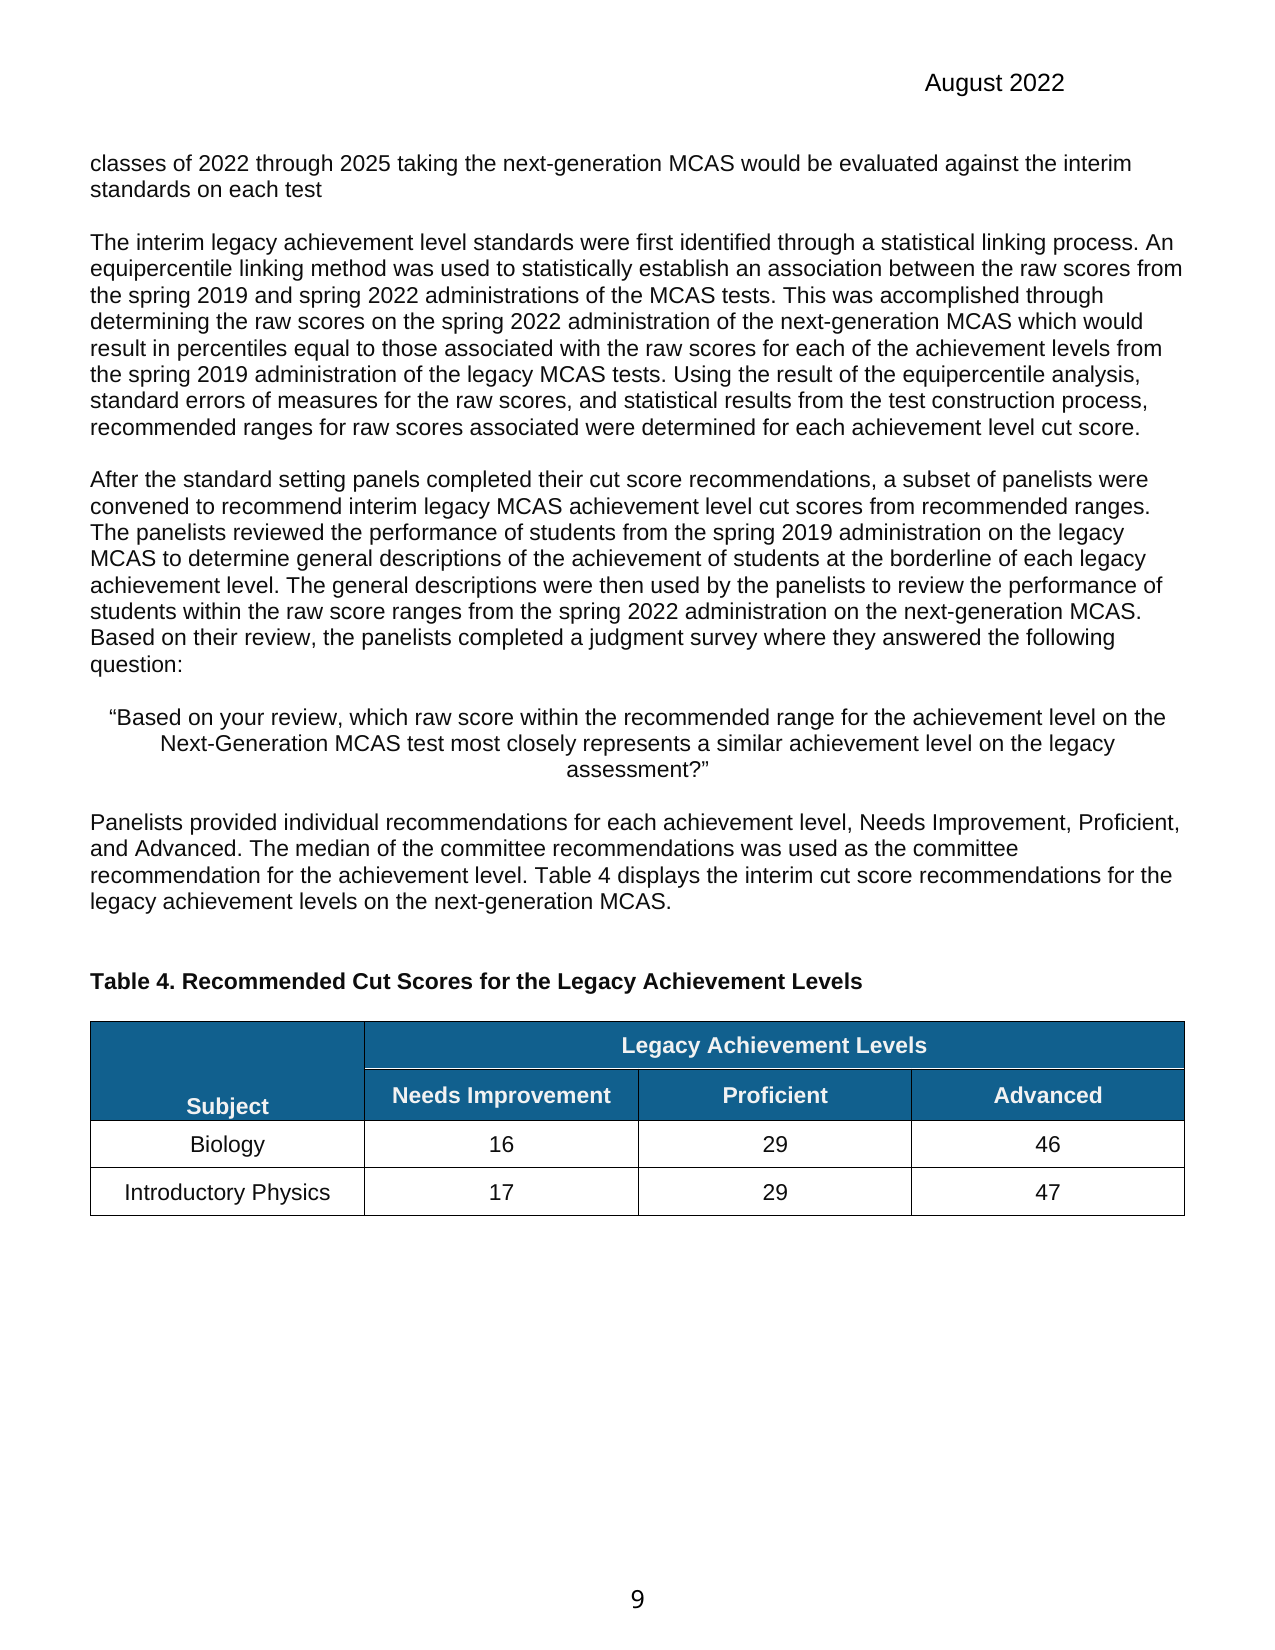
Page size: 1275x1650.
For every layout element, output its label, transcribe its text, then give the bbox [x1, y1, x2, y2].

table_cell 29 [639, 1121, 911, 1167]
table_cell Biology [91, 1121, 364, 1167]
table_header Subject [91, 1022, 364, 1120]
table_header Legacy Achievement Levels [365, 1022, 1184, 1068]
table_cell Advanced [912, 1070, 1184, 1120]
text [90, 150, 1185, 203]
text After the standard setting panels completed their cut score recommendations, a subset of panelists were convened to recommend interim legacy MCAS achievement level cut scores from recommended ranges. The panelists reviewed the performance of students from the spring 2019 administration on the legacy MCAS to determine general descriptions of the achievement of students at the borderline of each legacy achievement level. The general descriptions were then used by the panelists to review the performance of students within the raw score ranges from the spring 2022 administration on the next-generation MCAS. Based on their review, the panelists completed a judgment survey where they answered the following question: [90, 466, 1185, 677]
text “Based on your review, which raw score within the recommended range for the achievement level on the Next-Generation MCAS test most closely represents a similar achievement level on the legacy assessment?” [90, 703, 1185, 782]
table_cell Introductory Physics [91, 1168, 364, 1214]
table_cell 29 [639, 1168, 911, 1214]
text The interim legacy achievement level standards were first identified through a statistical linking process. An equipercentile linking method was used to statistically establish an association between the raw scores from the spring 2019 and spring 2022 administrations of the MCAS tests. This was accomplished through determining the raw scores on the spring 2022 administration of the next-generation MCAS which would result in percentiles equal to those associated with the raw scores for each of the achievement levels from the spring 2019 administration of the legacy MCAS tests. Using the result of the equipercentile analysis, standard errors of measures for the raw scores, and statistical results from the test construction process, recommended ranges for raw scores associated were determined for each achievement level cut score. [90, 229, 1185, 440]
table_cell 16 [365, 1121, 638, 1167]
table_cell 46 [912, 1121, 1184, 1167]
text Table 4. Recommended Cut Scores for the Legacy Achievement Levels [90, 967, 1185, 994]
table_cell Needs Improvement [365, 1070, 638, 1120]
table_cell 17 [365, 1168, 638, 1214]
table_cell 47 [912, 1168, 1184, 1214]
table_cell Proficient [639, 1070, 911, 1120]
text Panelists provided individual recommendations for each achievement level, Needs Improvement, Proficient, and Advanced. The median of the committee recommendations was used as the committee recommendation for the achievement level. Table 4 displays the interim cut score recommendations for the legacy achievement levels on the next-generation MCAS. [90, 809, 1185, 914]
